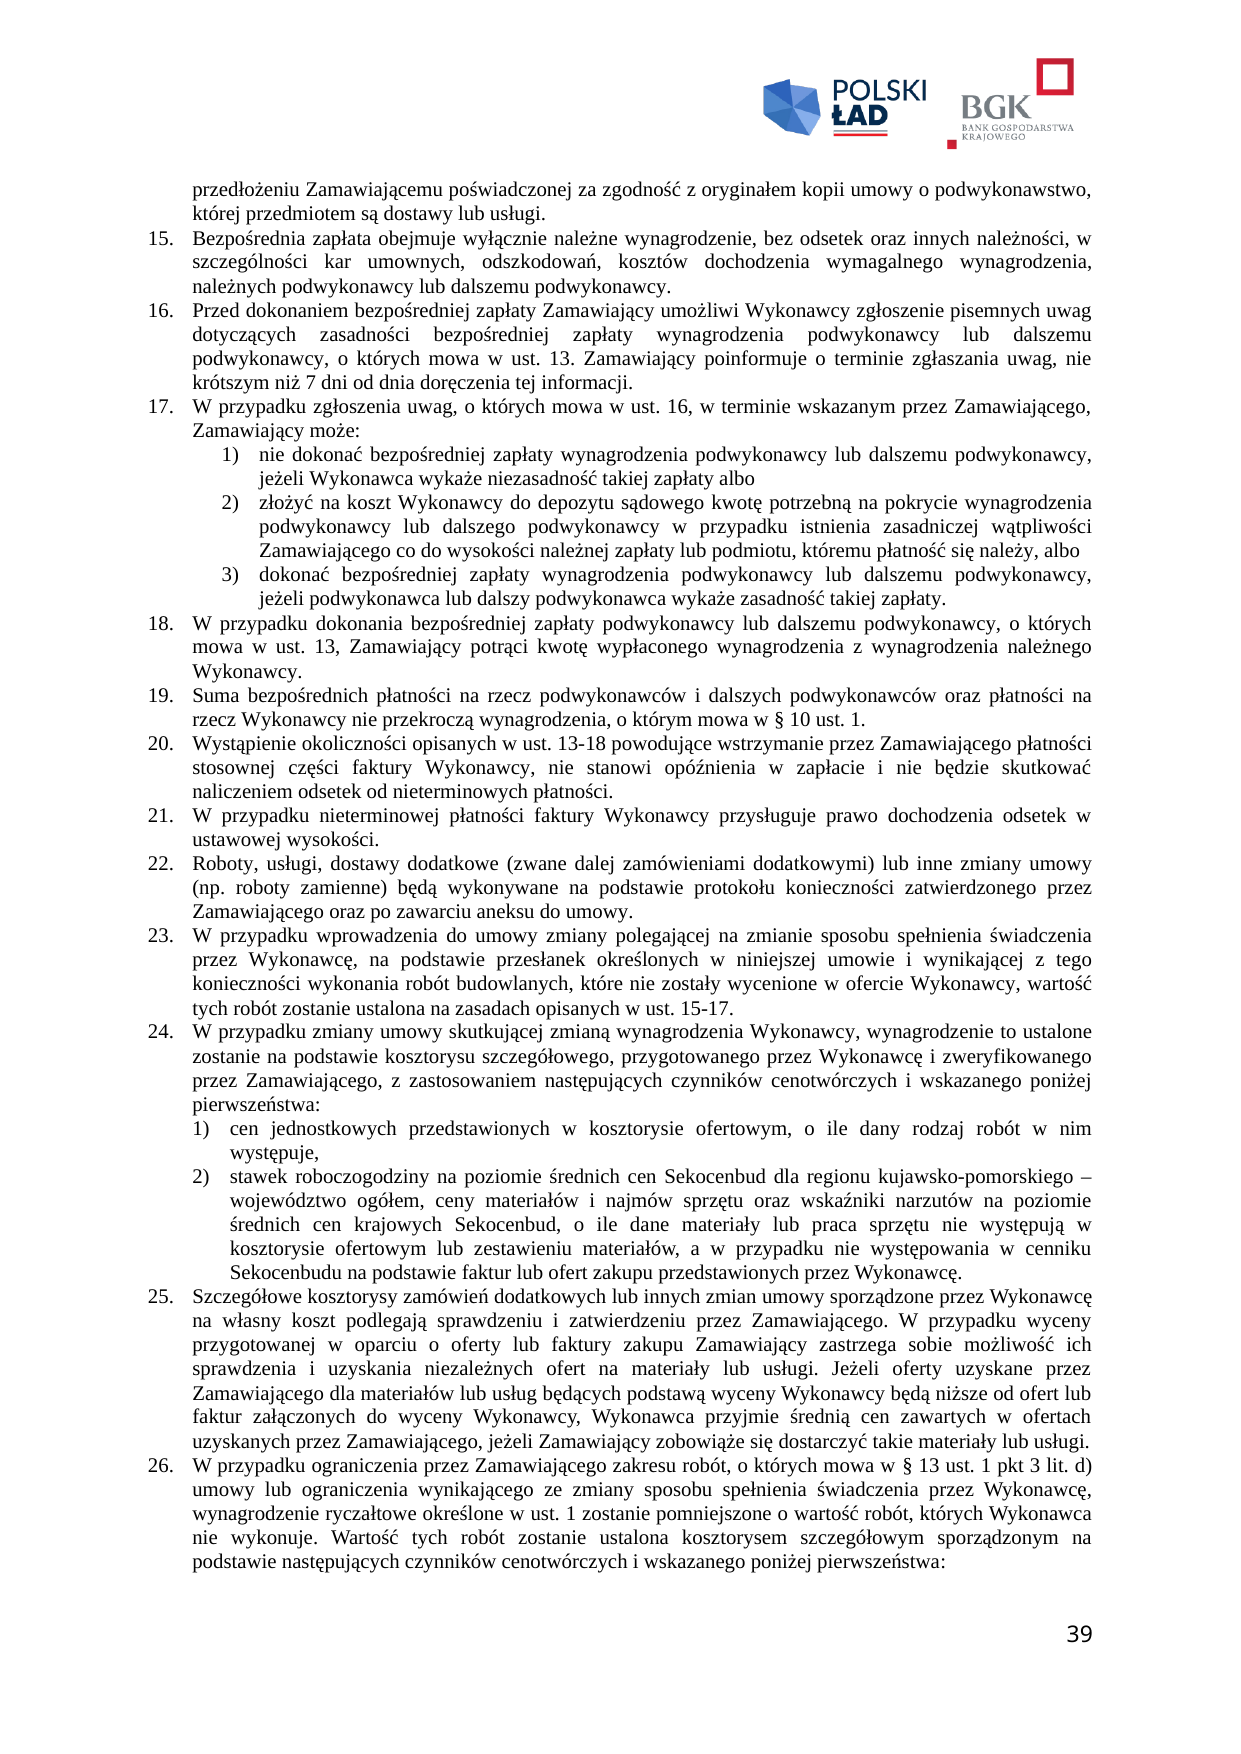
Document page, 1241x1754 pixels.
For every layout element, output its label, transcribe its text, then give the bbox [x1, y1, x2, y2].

list nie dokonać bezpośredniej zapłaty wynagrodzenia podwykonawcy lub dalszemu podwykonawcy, jeżeli Wykonawca wykaże niezasadność takiej zapłaty albo [221, 442, 1093, 490]
list W przypadku ograniczenia przez Zamawiającego zakresu robót, o których mowa w § 13 ust. 1 pkt 3 lit. d) umowy lub ograniczenia wynikającego ze zmiany sposobu spełnienia świadczenia przez Wykonawcę, wynagrodzenie ryczałtowe określone w ust. 1 zostanie pomniejszone o wartość robót, których Wykonawca nie wykonuje. Wartość tych robót zostanie ustalona kosztorysem szczegółowym sporządzonym na podstawie następujących czynników cenotwórczych i wskazanego poniżej pierwszeństwa: [148, 1453, 1093, 1573]
list W przypadku wprowadzenia do umowy zmiany polegającej na zmianie sposobu spełnienia świadczenia przez Wykonawcę, na podstawie przesłanek określonych w niniejszej umowie i wynikającej z tego konieczności wykonania robót budowlanych, które nie zostały wycenione w ofercie Wykonawcy, wartość tych robót zostanie ustalona na zasadach opisanych w ust. 15-17. [148, 923, 1093, 1019]
list Przed dokonaniem bezpośredniej zapłaty Zamawiający umożliwi Wykonawcy zgłoszenie pisemnych uwag dotyczących zasadności bezpośredniej zapłaty wynagrodzenia podwykonawcy lub dalszemu podwykonawcy, o których mowa w ust. 13. Zamawiający poinformuje o terminie zgłaszania uwag, nie krótszym niż 7 dni od dnia doręczenia tej informacji. [148, 298, 1093, 394]
list W przypadku zgłoszenia uwag, o których mowa w ust. 16, w terminie wskazanym przez Zamawiającego, Zamawiający może: [148, 394, 1093, 442]
list Suma bezpośrednich płatności na rzecz podwykonawców i dalszych podwykonawców oraz płatności na rzecz Wykonawcy nie przekroczą wynagrodzenia, o którym mowa w § 10 ust. 1. [148, 683, 1093, 731]
list Szczegółowe kosztorysy zamówień dodatkowych lub innych zmian umowy sporządzone przez Wykonawcę na własny koszt podlegają sprawdzeniu i zatwierdzeniu przez Zamawiającego. W przypadku wyceny przygotowanej w oparciu o oferty lub faktury zakupu Zamawiający zastrzega sobie możliwość ich sprawdzenia i uzyskania niezależnych ofert na materiały lub usługi. Jeżeli oferty uzyskane przez Zamawiającego dla materiałów lub usług będących podstawą wyceny Wykonawcy będą niższe od ofert lub faktur załączonych do wyceny Wykonawcy, Wykonawca przyjmie średnią cen zawartych w ofertach uzyskanych przez Zamawiającego, jeżeli Zamawiający zobowiąże się dostarczyć takie materiały lub usługi. [148, 1284, 1093, 1453]
list W przypadku zmiany umowy skutkującej zmianą wynagrodzenia Wykonawcy, wynagrodzenie to ustalone zostanie na podstawie kosztorysu szczegółowego, przygotowanego przez Wykonawcę i zweryfikowanego przez Zamawiającego, z zastosowaniem następujących czynników cenotwórczych i wskazanego poniżej pierwszeństwa: [148, 1019, 1093, 1116]
list Roboty, usługi, dostawy dodatkowe (zwane dalej zamówieniami dodatkowymi) lub inne zmiany umowy (np. roboty zamienne) będą wykonywane na podstawie protokołu konieczności zatwierdzonego przez Zamawiającego oraz po zawarciu aneksu do umowy. [148, 851, 1093, 923]
list dokonać bezpośredniej zapłaty wynagrodzenia podwykonawcy lub dalszemu podwykonawcy, jeżeli podwykonawca lub dalszy podwykonawca wykaże zasadność takiej zapłaty. [221, 562, 1093, 610]
list złożyć na koszt Wykonawcy do depozytu sądowego kwotę potrzebną na pokrycie wynagrodzenia podwykonawcy lub dalszego podwykonawcy w przypadku istnienia zasadniczej wątpliwości Zamawiającego co do wysokości należnej zapłaty lub podmiotu, któremu płatność się należy, albo [221, 490, 1093, 562]
list cen jednostkowych przedstawionych w kosztorysie ofertowym, o ile dany rodzaj robót w nim występuje, [192, 1116, 1093, 1164]
list stawek roboczogodziny na poziomie średnich cen Sekocenbud dla regionu kujawsko-pomorskiego – województwo ogółem, ceny materiałów i najmów sprzętu oraz wskaźniki narzutów na poziomie średnich cen krajowych Sekocenbud, o ile dane materiały lub praca sprzętu nie występują w kosztorysie ofertowym lub zestawieniu materiałów, a w przypadku nie występowania w cenniku Sekocenbudu na podstawie faktur lub ofert zakupu przedstawionych przez Wykonawcę. [192, 1164, 1093, 1284]
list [148, 177, 1093, 225]
list Wystąpienie okoliczności opisanych w ust. 13-18 powodujące wstrzymanie przez Zamawiającego płatności stosownej części faktury Wykonawcy, nie stanowi opóźnienia w zapłacie i nie będzie skutkować naliczeniem odsetek od nieterminowych płatności. [148, 731, 1093, 803]
list Bezpośrednia zapłata obejmuje wyłącznie należne wynagrodzenie, bez odsetek oraz innych należności, w szczególności kar umownych, odszkodowań, kosztów dochodzenia wymagalnego wynagrodzenia, należnych podwykonawcy lub dalszemu podwykonawcy. [148, 225, 1093, 298]
list W przypadku nieterminowej płatności faktury Wykonawcy przysługuje prawo dochodzenia odsetek w ustawowej wysokości. [148, 803, 1093, 851]
list W przypadku dokonania bezpośredniej zapłaty podwykonawcy lub dalszemu podwykonawcy, o których mowa w ust. 13, Zamawiający potrąci kwotę wypłaconego wynagrodzenia z wynagrodzenia należnego Wykonawcy. [148, 610, 1093, 683]
